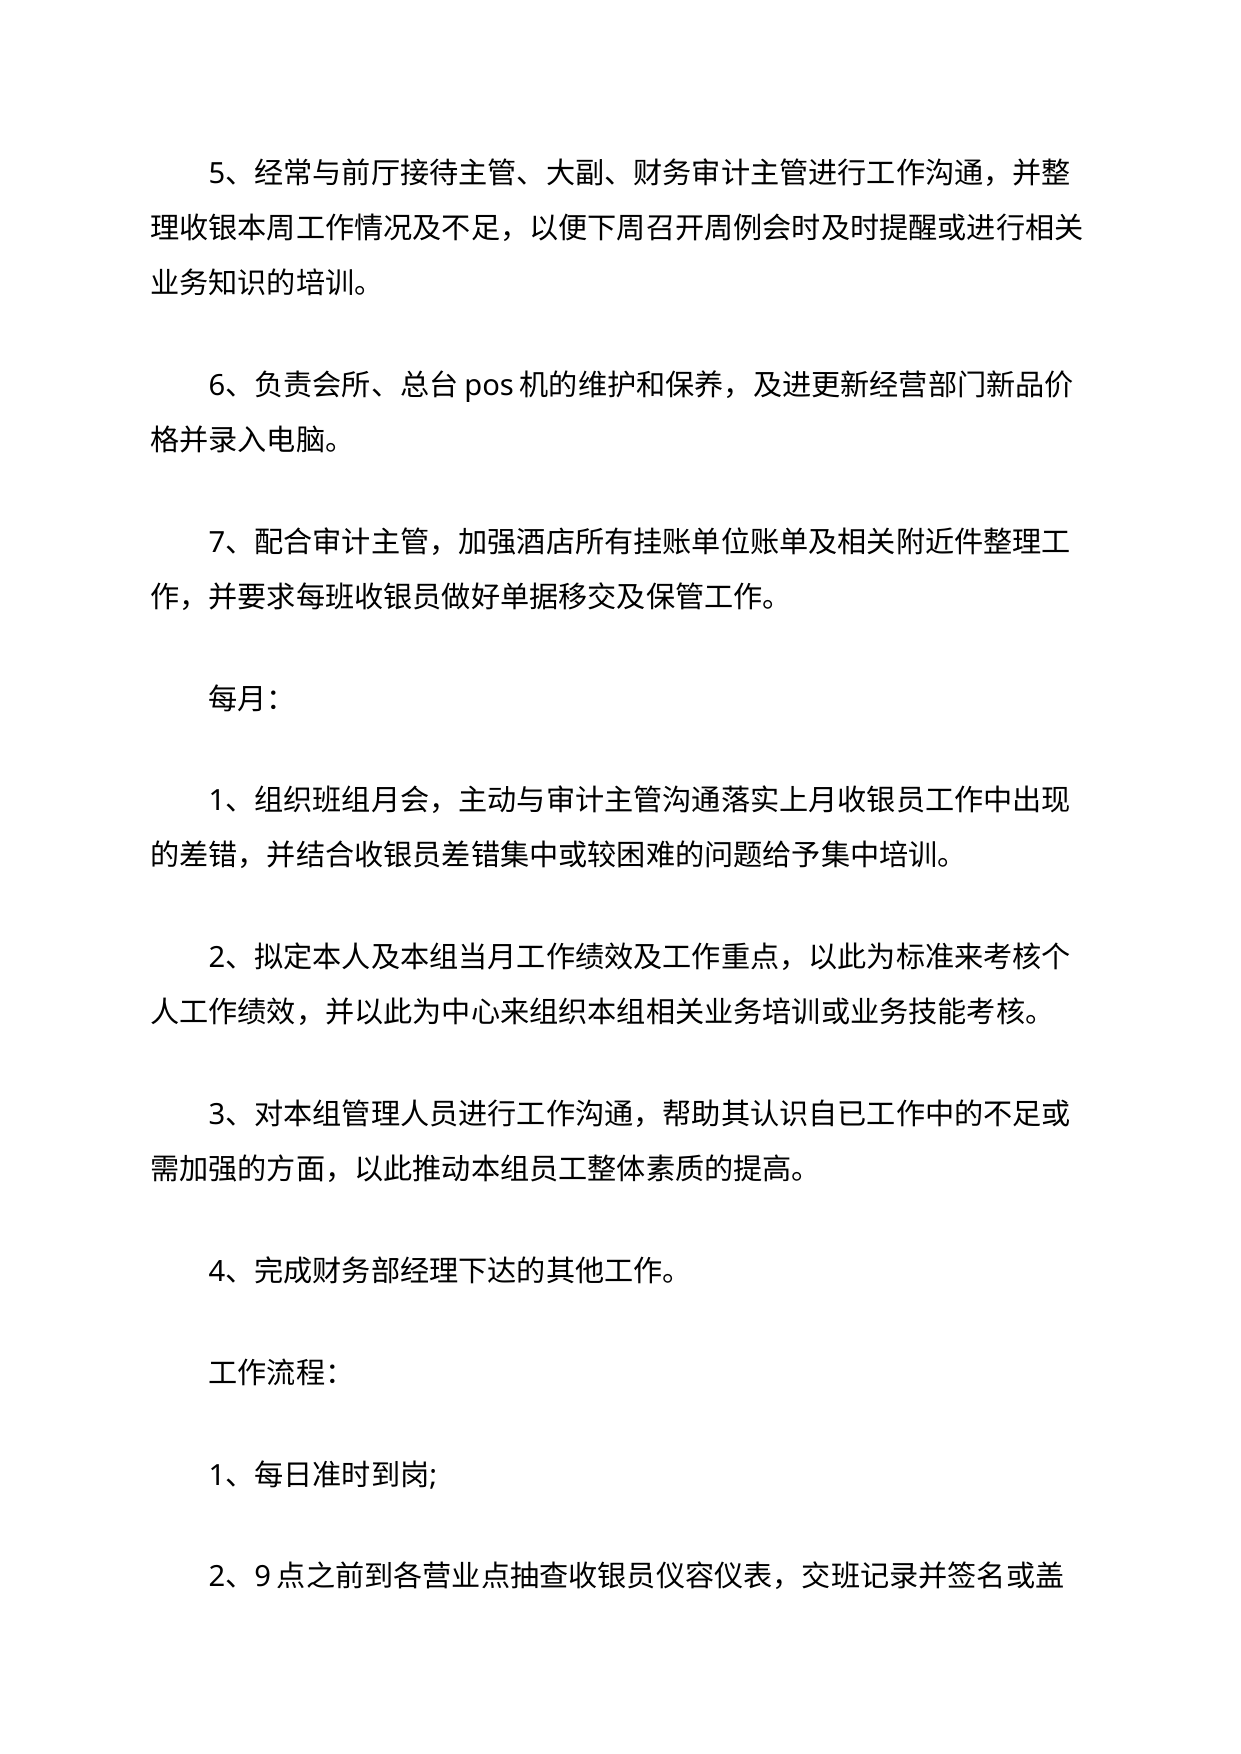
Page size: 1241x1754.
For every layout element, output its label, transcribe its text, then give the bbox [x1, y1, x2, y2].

text 2、拟定本人及本组当月工作绩效及工作重点，以此为标准来考核个人工作绩效，并以此为中心来组织本组相关业务培训或业务技能考核。 [150, 934, 1090, 1031]
text 1、组织班组月会，主动与审计主管沟通落实上月收银员工作中出现的差错，并结合收银员差错集中或较困难的问题给予集中培训。 [150, 777, 1090, 874]
text 7、配合审计主管，加强酒店所有挂账单位账单及相关附近件整理工作，并要求每班收银员做好单据移交及保管工作。 [150, 518, 1090, 616]
text 5、经常与前厅接待主管、大副、财务审计主管进行工作沟通，并整理收银本周工作情况及不足，以便下周召开周例会时及时提醒或进行相关业务知识的培训。 [150, 150, 1090, 302]
text 1、每日准时到岗; [150, 1451, 1090, 1493]
text 每月： [150, 675, 1090, 717]
text 工作流程： [150, 1349, 1090, 1392]
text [150, 1553, 1090, 1595]
text 4、完成财务部经理下达的其他工作。 [150, 1247, 1090, 1290]
text 3、对本组管理人员进行工作沟通，帮助其认识自已工作中的不足或需加强的方面，以此推动本组员工整体素质的提高。 [150, 1091, 1090, 1188]
text 6、负责会所、总台pos机的维护和保养，及进更新经营部门新品价格并录入电脑。 [150, 362, 1090, 459]
